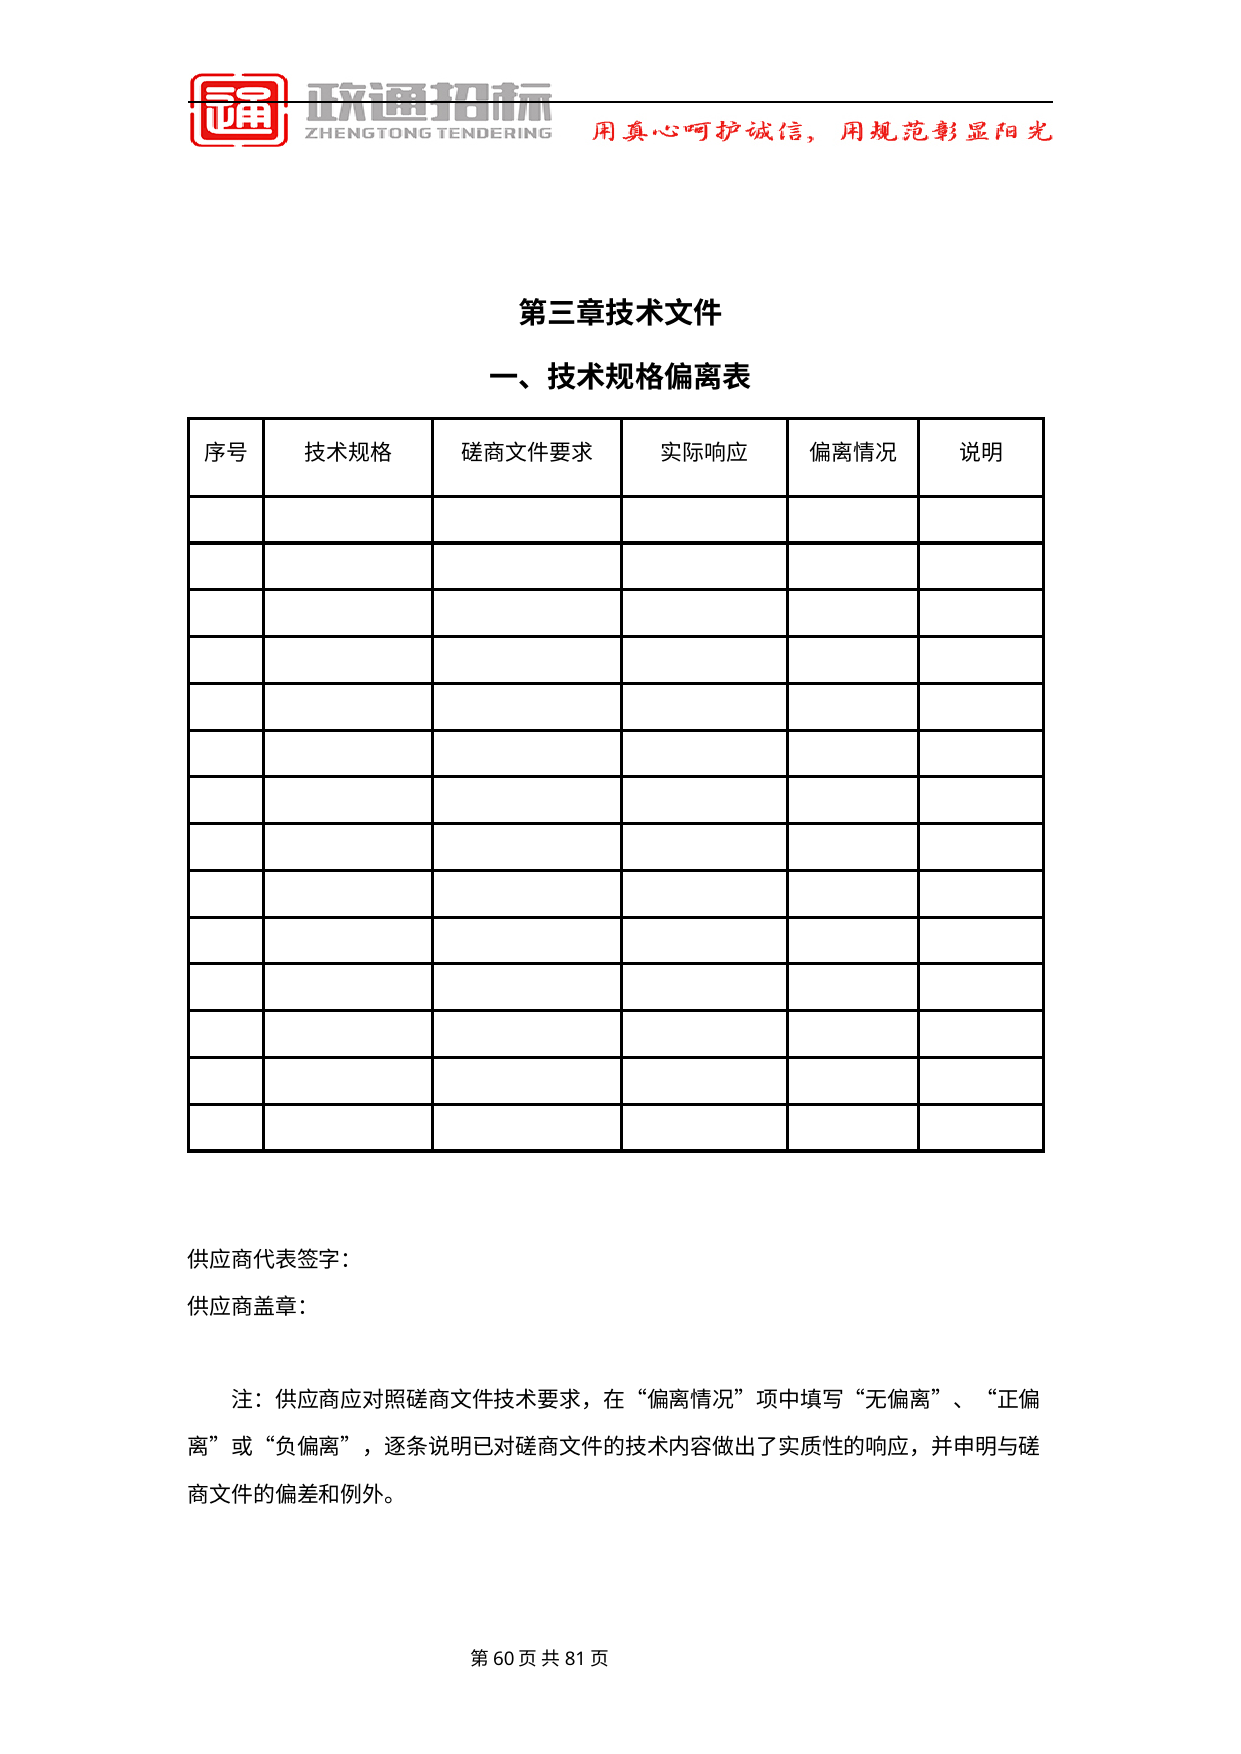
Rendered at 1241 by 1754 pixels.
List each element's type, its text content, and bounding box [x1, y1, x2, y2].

table_cell [623, 638, 786, 682]
table_cell [434, 1059, 620, 1103]
table_header 说明 [920, 420, 1042, 494]
table_cell [190, 638, 262, 682]
table_cell [920, 965, 1042, 1009]
table_cell [920, 685, 1042, 728]
picture [188, 73, 1053, 101]
table_cell [190, 732, 262, 775]
table_cell [190, 825, 262, 869]
table_cell [434, 685, 620, 728]
table_cell [789, 1106, 917, 1149]
table_cell [920, 919, 1042, 962]
table_cell [789, 919, 917, 962]
table_cell [789, 1012, 917, 1056]
table_cell [789, 778, 917, 822]
table_cell [434, 545, 620, 588]
table_cell [434, 1106, 620, 1149]
table_cell [265, 872, 431, 916]
table_cell [920, 498, 1042, 541]
table_cell [190, 965, 262, 1009]
table_cell [190, 778, 262, 822]
table_header 实际响应 [623, 420, 786, 494]
table_cell [434, 872, 620, 916]
table_cell [789, 638, 917, 682]
table_cell [265, 545, 431, 588]
subtitle 第三章技术文件 [187, 290, 1053, 332]
table_cell [920, 1106, 1042, 1149]
table_cell [789, 545, 917, 588]
table_cell [265, 732, 431, 775]
table_cell [265, 919, 431, 962]
table_cell [190, 685, 262, 728]
table_cell [190, 545, 262, 588]
subtitle 一、技术规格偏离表 [187, 353, 1053, 396]
table_cell [434, 591, 620, 635]
table_cell [434, 778, 620, 822]
table_cell [623, 825, 786, 869]
table_cell [190, 1059, 262, 1103]
table_cell [434, 1012, 620, 1056]
table_cell [789, 1059, 917, 1103]
table_header 偏离情况 [789, 420, 917, 494]
table_cell [789, 498, 917, 541]
table_cell [920, 825, 1042, 869]
table_cell [920, 732, 1042, 775]
table_cell [265, 965, 431, 1009]
table_cell [190, 498, 262, 541]
table_cell [623, 872, 786, 916]
picture [188, 103, 1053, 147]
table_cell [623, 1012, 786, 1056]
table_cell [265, 1106, 431, 1149]
table_cell [623, 685, 786, 728]
table_cell [623, 1106, 786, 1149]
table_cell [190, 1012, 262, 1056]
table_cell [920, 1059, 1042, 1103]
table_cell [623, 919, 786, 962]
table_cell [265, 638, 431, 682]
table_header 磋商文件要求 [434, 420, 620, 494]
text 注：供应商应对照磋商文件技术要求，在“偏离情况”项中填写“无偏离”、“正偏离”或“负偏离”，逐条说明已对磋商文件的技术内容做出了实质性的响应，并申明与磋商文件的偏差和例外。 [187, 1382, 1053, 1508]
table_cell [920, 1012, 1042, 1056]
table_cell [789, 965, 917, 1009]
table_cell [623, 965, 786, 1009]
table_header 序号 [190, 420, 262, 494]
table_cell [265, 1012, 431, 1056]
table_cell [623, 498, 786, 541]
table_cell [789, 732, 917, 775]
table_cell [623, 732, 786, 775]
table_cell [434, 732, 620, 775]
table_cell [623, 591, 786, 635]
table_cell [190, 591, 262, 635]
table_cell [920, 591, 1042, 635]
table_cell [623, 1059, 786, 1103]
table_cell [265, 685, 431, 728]
table_cell [190, 872, 262, 916]
table_cell [623, 778, 786, 822]
table_cell [265, 498, 431, 541]
table_cell [434, 919, 620, 962]
table_cell [789, 591, 917, 635]
table_cell [920, 638, 1042, 682]
table_cell [190, 919, 262, 962]
table_cell [434, 498, 620, 541]
table_cell [434, 825, 620, 869]
table_cell [920, 545, 1042, 588]
table_cell [265, 1059, 431, 1103]
table_cell [265, 591, 431, 635]
table_cell [434, 638, 620, 682]
table_cell [789, 825, 917, 869]
table_header 技术规格 [265, 420, 431, 494]
table_cell [920, 872, 1042, 916]
table_cell [789, 872, 917, 916]
table_cell [190, 1106, 262, 1149]
table_cell [265, 778, 431, 822]
table_cell [623, 545, 786, 588]
text 供应商盖章： [187, 1289, 1053, 1321]
table_cell [789, 685, 917, 728]
table_cell [434, 965, 620, 1009]
table_cell [265, 825, 431, 869]
text 供应商代表签字： [187, 1242, 1053, 1273]
table_cell [920, 778, 1042, 822]
